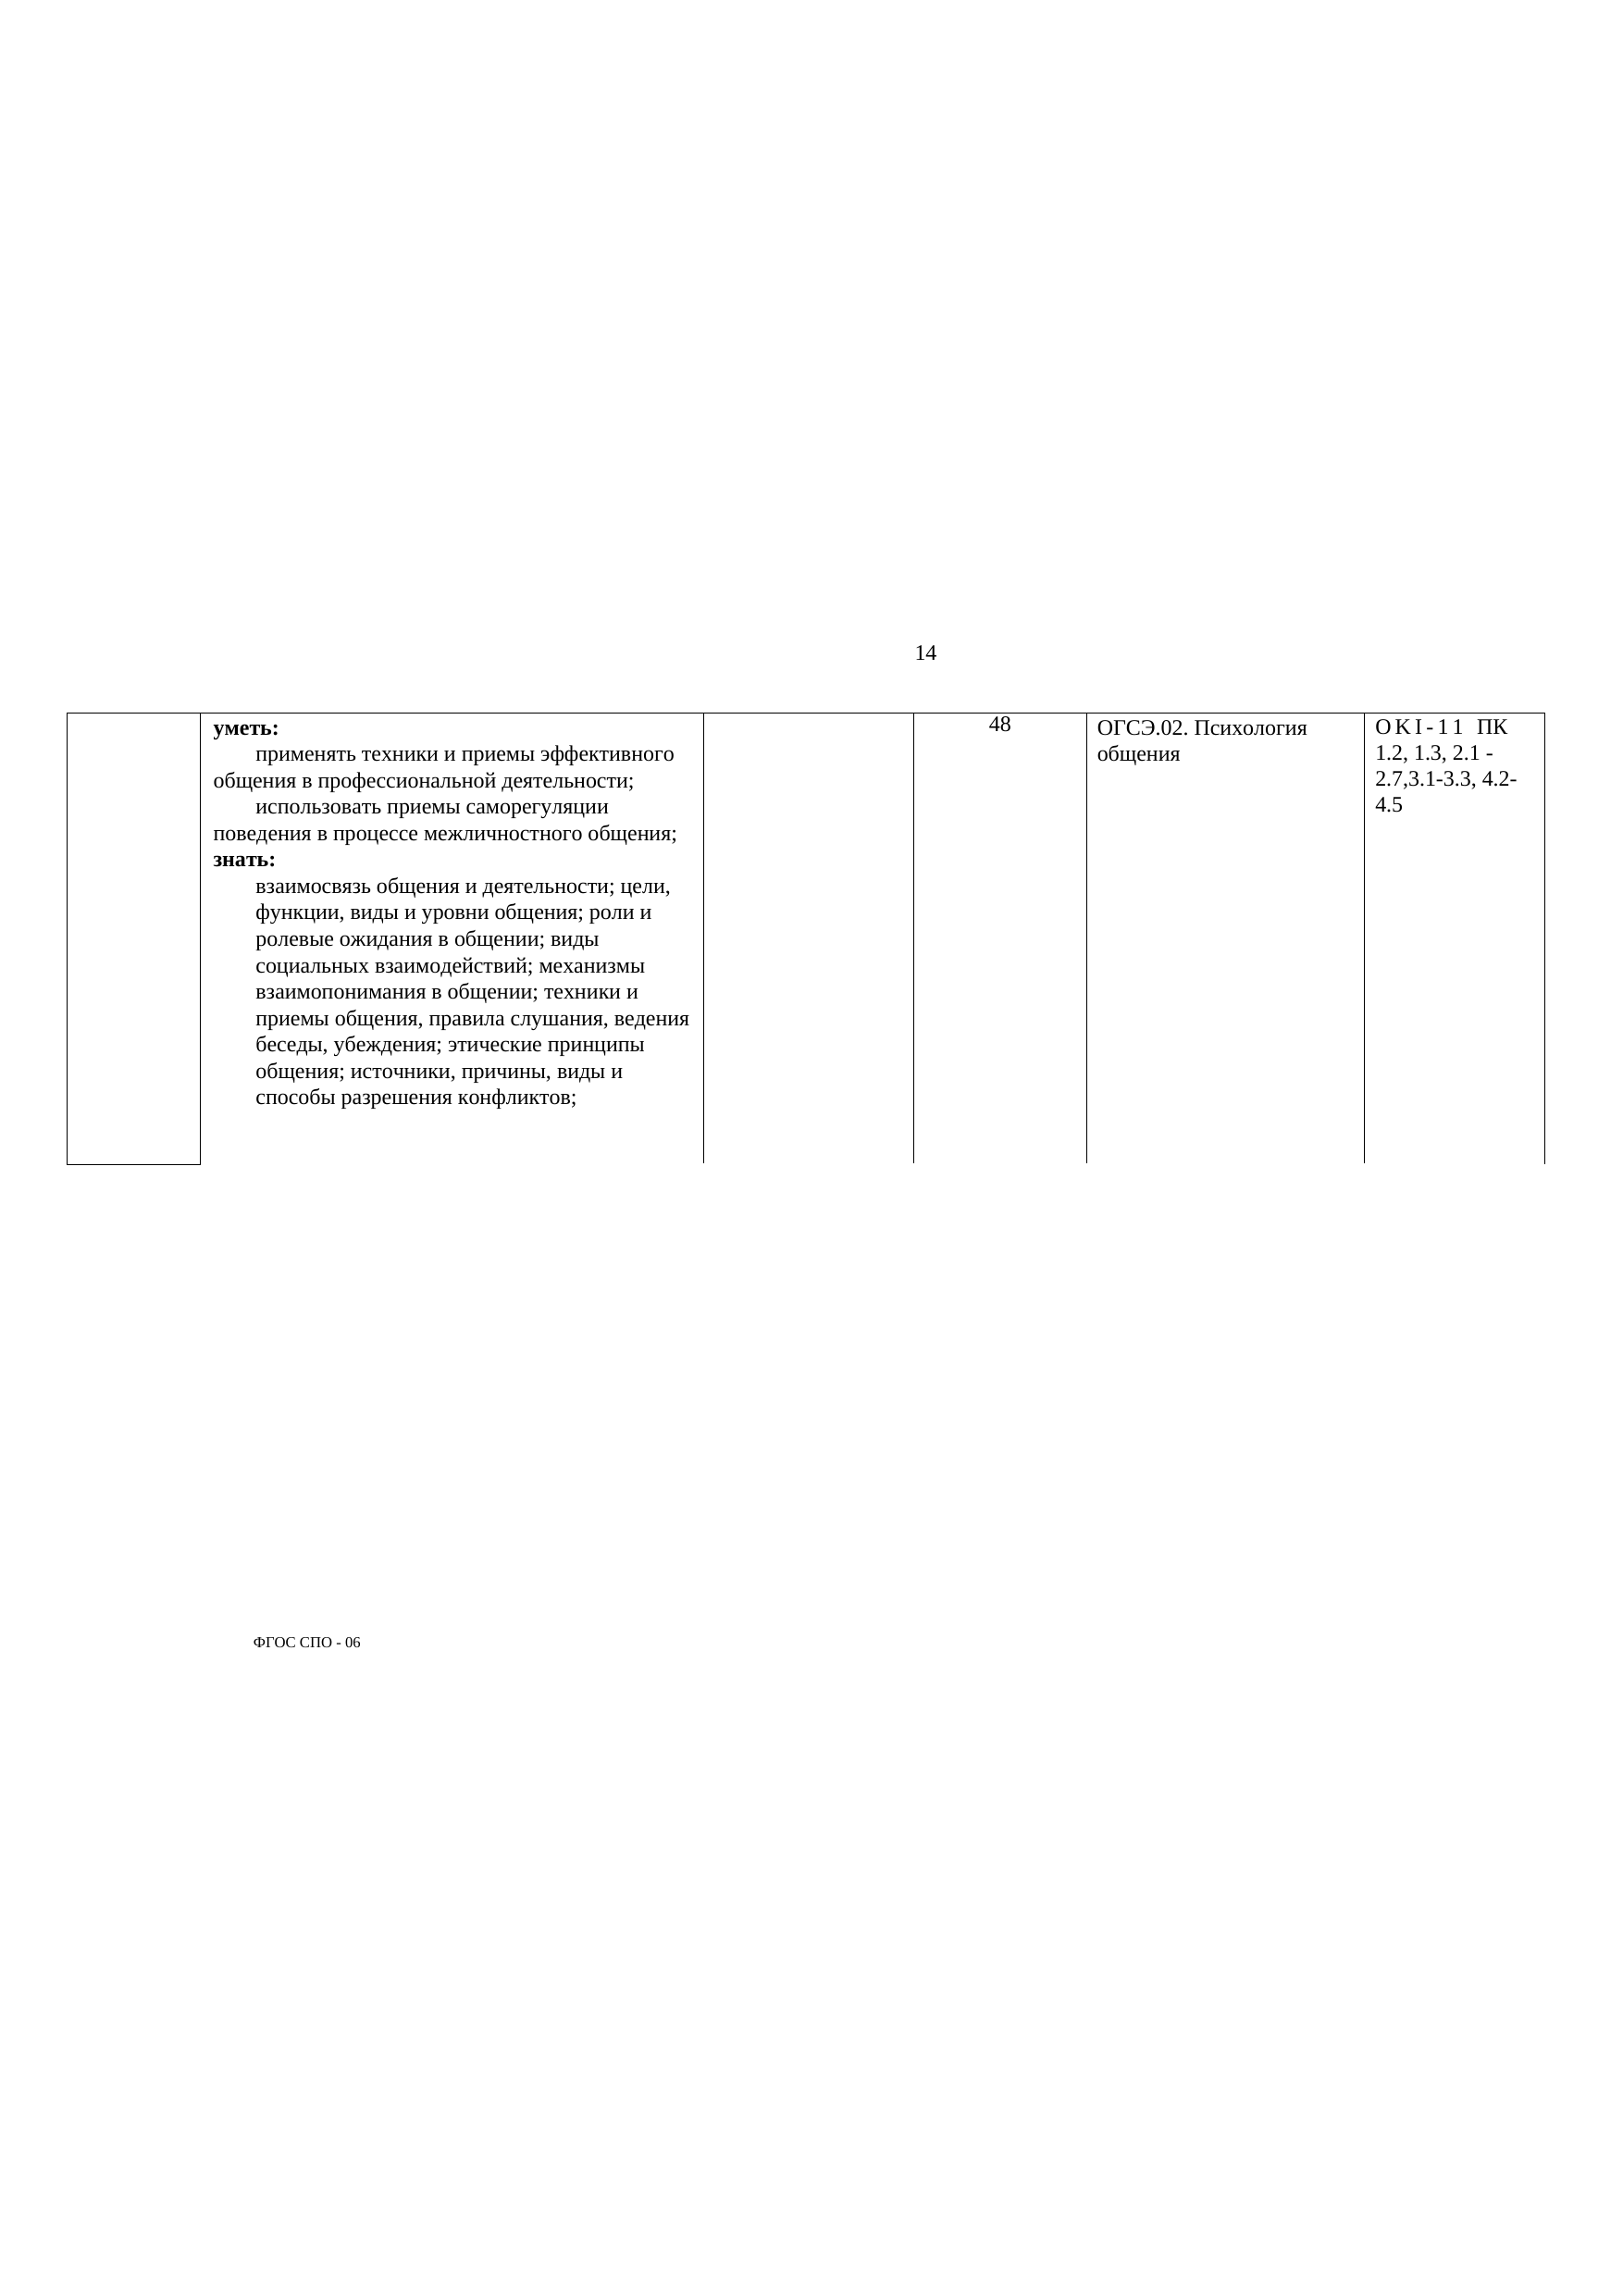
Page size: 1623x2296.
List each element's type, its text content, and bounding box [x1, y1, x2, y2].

table_header OKI-11 ПК 1.2, 1.3, 2.1 -2.7,3.1-3.3, 4.2-4.5 [1365, 714, 1544, 1164]
table_header уметь: применять техники и приемы эффективного общения в профессиональной деятельности; использовать приемы саморегуляции поведения в процессе межличностного общения; знать: взаимосвязь общения и деятельности; цели, функции, виды и уровни общения; роли и ролевые ожидания в общении; виды социальных взаимодействий; механизмы взаимопонимания в общении; техники и приемы общения, правила слушания, ведения беседы, убеждения; этические принципы общения; источники, причины, виды и способы разрешения конфликтов; [201, 714, 704, 1164]
table_header 48 [913, 714, 1086, 1164]
table_header [68, 714, 200, 1164]
table_header [704, 714, 913, 1164]
table_header ОГСЭ.02. Психология общения [1086, 714, 1364, 1164]
